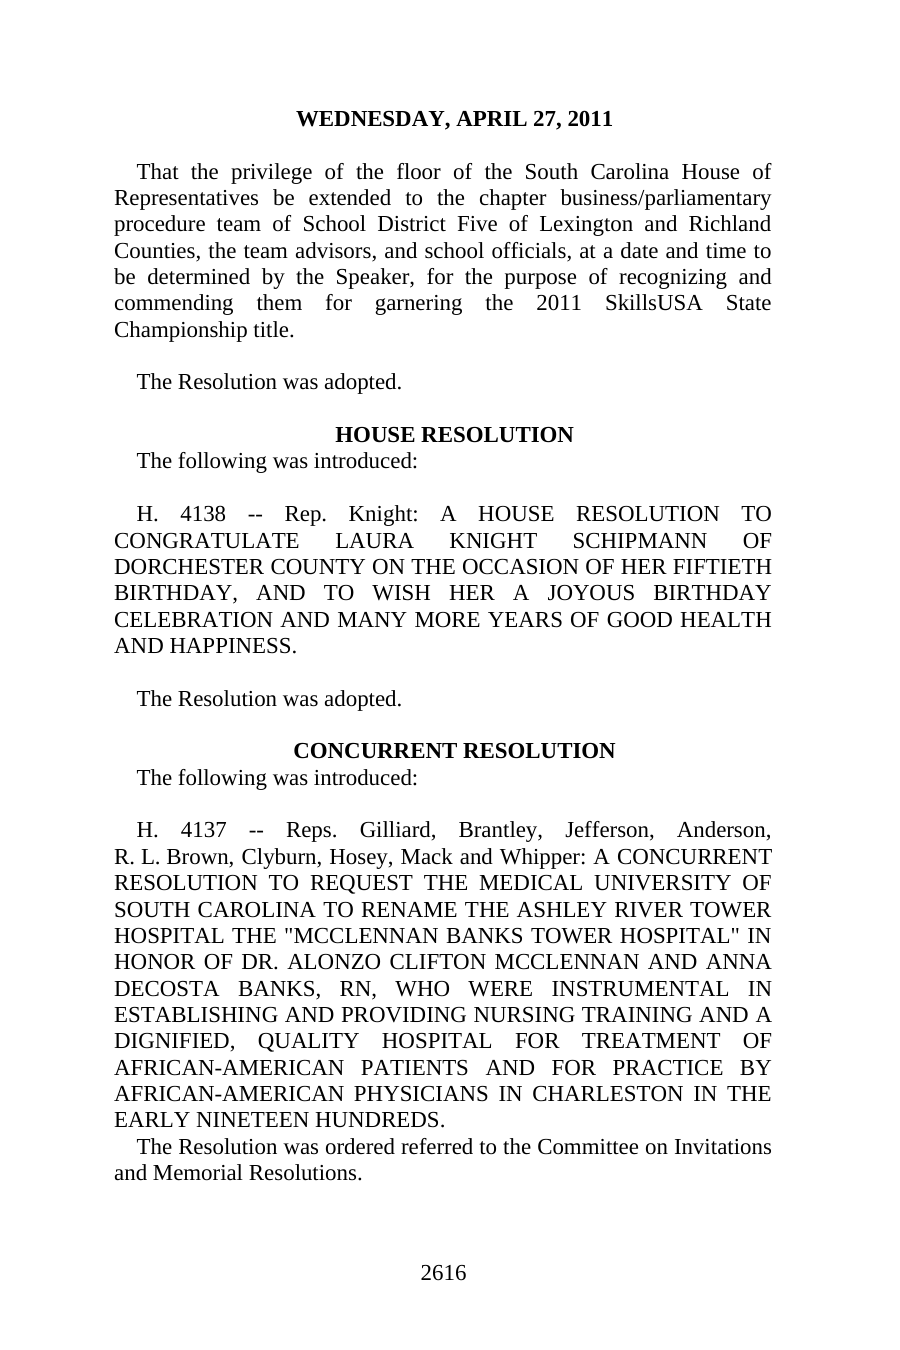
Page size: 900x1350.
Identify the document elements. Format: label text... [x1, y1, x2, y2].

text The Resolution was ordered referred to the Committee on Invitations and Memorial Resolutions. [114, 1133, 772, 1186]
text The Resolution was adopted. [114, 368, 772, 395]
text HOUSE RESOLUTION [114, 421, 772, 448]
text That the privilege of the floor of the South Carolina House of Representatives be extended to the chapter business/parliamentary procedure team of School District Five of Lexington and Richland Counties, the team advisors, and school officials, at a date and time to be determined by the Speaker, for the purpose of recognizing and commending them for garnering the 2011 SkillsUSA State Championship title. [114, 158, 772, 342]
text The Resolution was adopted. [114, 685, 772, 711]
text The following was introduced: [114, 448, 772, 474]
text H. 4137 -- Reps. Gilliard, Brantley, Jefferson, Anderson, R. L. Brown, Clyburn, Hosey, Mack and Whipper: A CONCURRENT RESOLUTION TO REQUEST THE MEDICAL UNIVERSITY OF SOUTH CAROLINA TO RENAME THE ASHLEY RIVER TOWER HOSPITAL THE "MCCLENNAN BANKS TOWER HOSPITAL" IN HONOR OF DR. ALONZO CLIFTON MCCLENNAN AND ANNA DECOSTA BANKS, RN, WHO WERE INSTRUMENTAL IN ESTABLISHING AND PROVIDING NURSING TRAINING AND A DIGNIFIED, QUALITY HOSPITAL FOR TREATMENT OF AFRICAN-AMERICAN PATIENTS AND FOR PRACTICE BY AFRICAN-AMERICAN PHYSICIANS IN CHARLESTON IN THE EARLY NINETEEN HUNDREDS. [114, 817, 772, 1133]
text The following was introduced: [114, 764, 772, 790]
text CONCURRENT RESOLUTION [114, 737, 772, 764]
text H. 4138 -- Rep. Knight: A HOUSE RESOLUTION TO CONGRATULATE LAURA KNIGHT SCHIPMANN OF DORCHESTER COUNTY ON THE OCCASION OF HER FIFTIETH BIRTHDAY, AND TO WISH HER A JOYOUS BIRTHDAY CELEBRATION AND MANY MORE YEARS OF GOOD HEALTH AND HAPPINESS. [114, 500, 772, 658]
